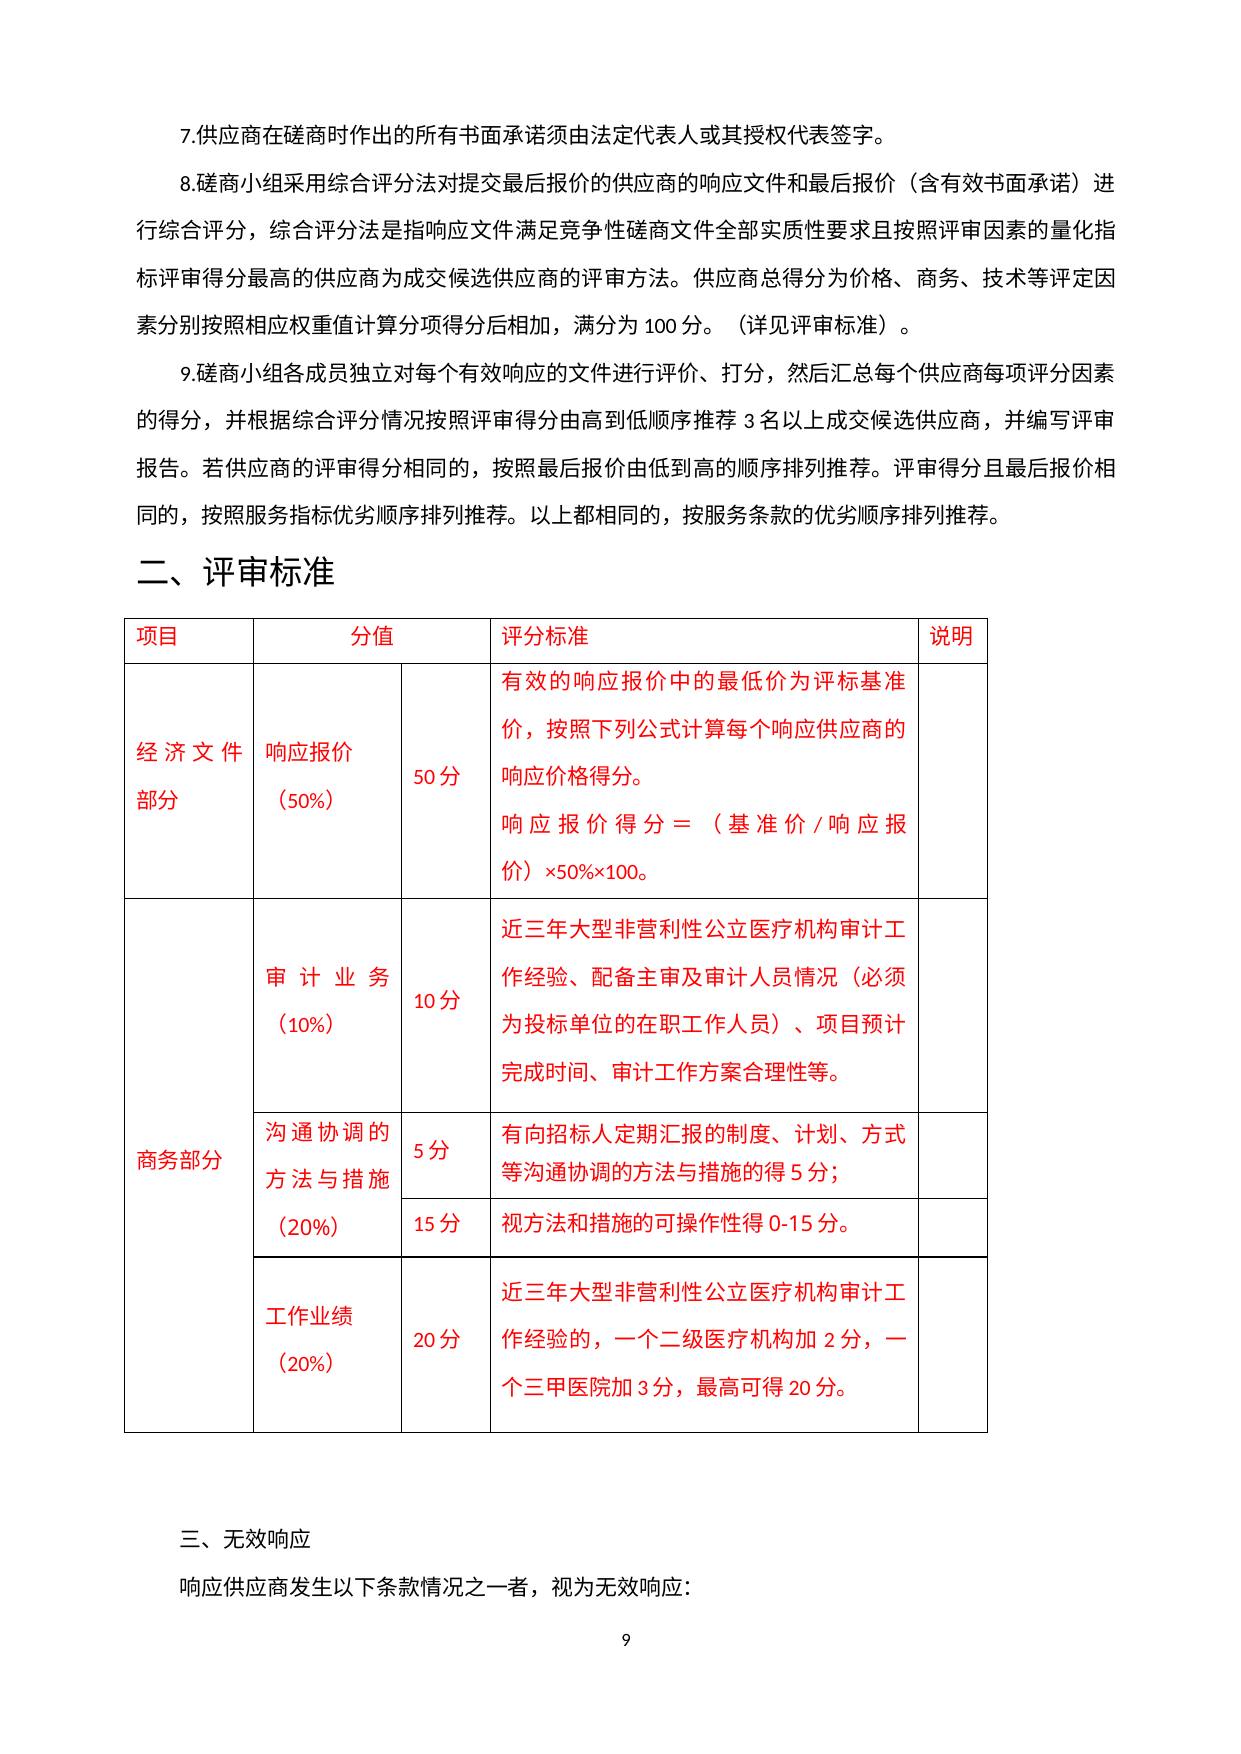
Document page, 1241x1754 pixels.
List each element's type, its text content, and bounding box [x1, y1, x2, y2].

table_cell 近三年大型非营利性公立医疗机构审计工作经验、配备主审及审计人员情况（必须为投标单位的在职工作人员）、项目预计完成时间、审计工作方案合理性等。 [491, 899, 918, 1112]
table_cell 20分 [402, 1258, 490, 1432]
table_cell 工作业绩 （20%） [254, 1258, 401, 1432]
text 9.磋商小组各成员独立对每个有效响应的文件进行评价、打分，然后汇总每个供应商每项评分因素的得分，并根据综合评分情况按照评审得分由高到低顺序推荐3名以上成交候选供应商，并编写评审报告。若供应商的评审得分相同的，按照最后报价由低到高的顺序排列推荐。评审得分且最后报价相同的，按照服务指标优劣顺序排列推荐。以上都相同的，按服务条款的优劣顺序排列推荐。 [136, 356, 1116, 530]
text 响应供应商发生以下条款情况之一者，视为无效响应： [136, 1569, 1116, 1601]
table_cell 经济文件部分 [125, 664, 253, 898]
table_cell 沟通协调的方法与措施（20%） [254, 1113, 401, 1256]
table_cell 视方法和措施的可操作性得0-15分。 [491, 1199, 918, 1256]
table_cell 有效的响应报价中的最低价为评标基准价，按照下列公式计算每个响应供应商的响应价格得分。 响应报价得分＝（基准价/响应报价）×50%×100。 [491, 664, 918, 898]
table_header 分值 [254, 619, 490, 663]
table_cell 审计业务（10%） [254, 899, 401, 1112]
table_cell 15分 [402, 1199, 490, 1256]
table_cell 商务部分 [125, 899, 253, 1432]
table_header 说明 [919, 619, 987, 663]
text 8.磋商小组采用综合评分法对提交最后报价的供应商的响应文件和最后报价（含有效书面承诺）进行综合评分，综合评分法是指响应文件满足竞争性磋商文件全部实质性要求且按照评审因素的量化指标评审得分最高的供应商为成交候选供应商的评审方法。供应商总得分为价格、商务、技术等评定因素分别按照相应权重值计算分项得分后相加，满分为100分。（详见评审标准）。 [136, 166, 1116, 340]
table_header 项目 [125, 619, 253, 663]
table_cell [919, 1113, 987, 1198]
table_cell [919, 664, 987, 898]
text 三、无效响应 [136, 1522, 1116, 1554]
table_cell 5分 [402, 1113, 490, 1198]
table_cell 近三年大型非营利性公立医疗机构审计工作经验的，一个二级医疗机构加2分，一个三甲医院加3分，最高可得20分。 [491, 1258, 918, 1432]
text 7.供应商在磋商时作出的所有书面承诺须由法定代表人或其授权代表签字。 [136, 118, 1116, 150]
table_cell [919, 1199, 987, 1256]
table_header 评分标准 [491, 619, 918, 663]
table_cell [919, 899, 987, 1112]
text 二、评审标准 [136, 546, 1116, 594]
table_cell 响应报价 （50%） [254, 664, 401, 898]
table_cell [919, 1258, 987, 1432]
table_cell 10分 [402, 899, 490, 1112]
table_cell 有向招标人定期汇报的制度、计划、方式等沟通协调的方法与措施的得5分； [491, 1113, 918, 1198]
table_cell 50分 [402, 664, 490, 898]
